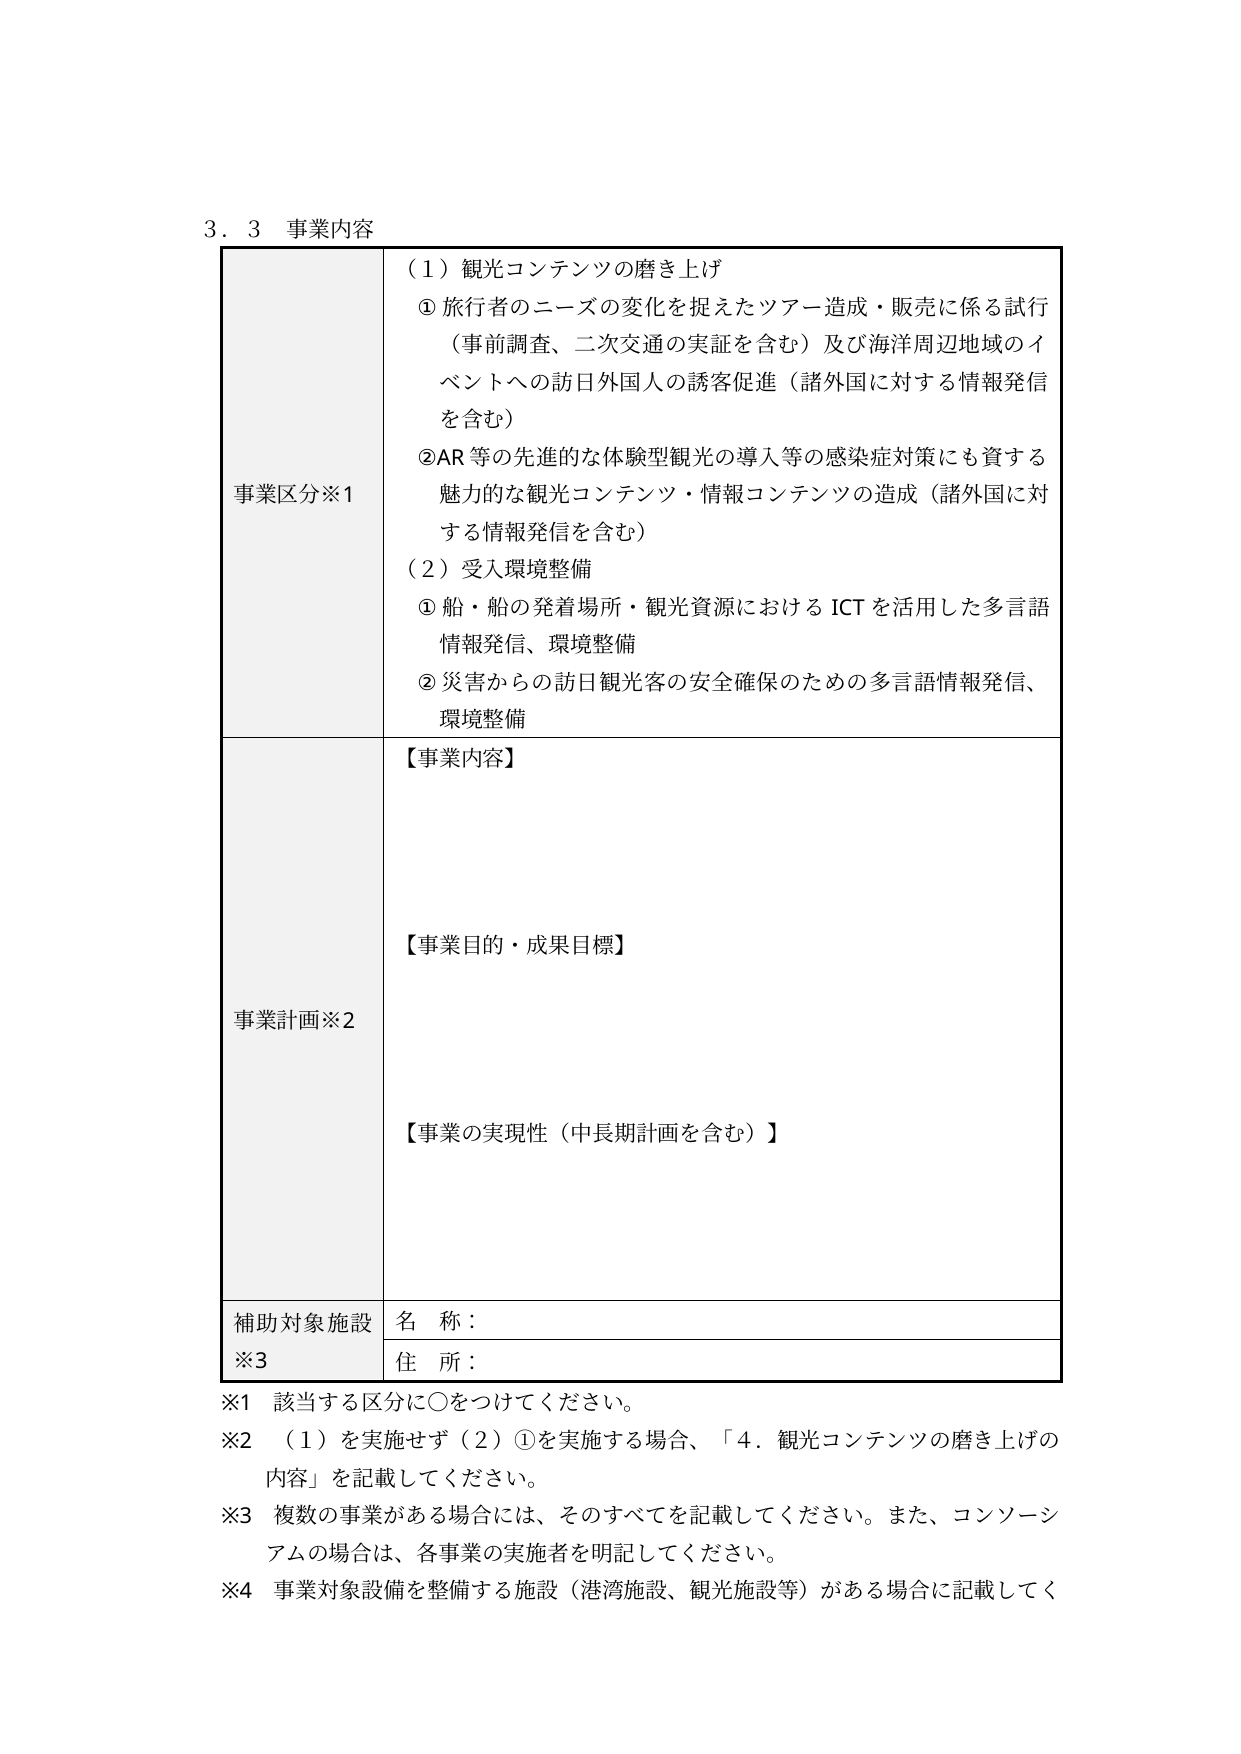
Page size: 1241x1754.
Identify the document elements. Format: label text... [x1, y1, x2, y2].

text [221, 1570, 1063, 1608]
text ※2 （１）を実施せず（２）①を実施する場合、「４．観光コンテンツの磨き上げの内容」を記載してください。 [221, 1420, 1063, 1495]
text ※1 該当する区分に○をつけてください。 [221, 1383, 1063, 1420]
table_cell 住 所： [384, 1340, 1060, 1379]
text ※3 複数の事業がある場合には、そのすべてを記載してください。また、コンソーシアムの場合は、各事業の実施者を明記してください。 [221, 1495, 1063, 1570]
table_cell 名 称： [384, 1301, 1060, 1339]
table_cell 補助対象施設※3 [223, 1301, 383, 1379]
table_header （１）観光コンテンツの磨き上げ ①旅行者のニーズの変化を捉えたツアー造成・販売に係る試行（事前調査、二次交通の実証を含む）及び海洋周辺地域のイベントへの訪日外国人の誘客促進（諸外国に対する情報発信を含む） ②AR等の先進的な体験型観光の導入等の感染症対策にも資する魅力的な観光コンテンツ・情報コンテンツの造成（諸外国に対する情報発信を含む） （２）受入環境整備 ①船・船の発着場所・観光資源におけるICTを活用した多言語情報発信、環境整備 ②災害からの訪日観光客の安全確保のための多言語情報発信、環境整備 [384, 249, 1060, 737]
text ３．３ 事業内容 [177, 209, 1063, 246]
table_header 事業区分※1 [223, 249, 383, 737]
table_cell 【事業内容】 【事業目的・成果目標】 【事業の実現性（中長期計画を含む）】 [384, 738, 1060, 1300]
table_cell 事業計画※2 [223, 738, 383, 1300]
